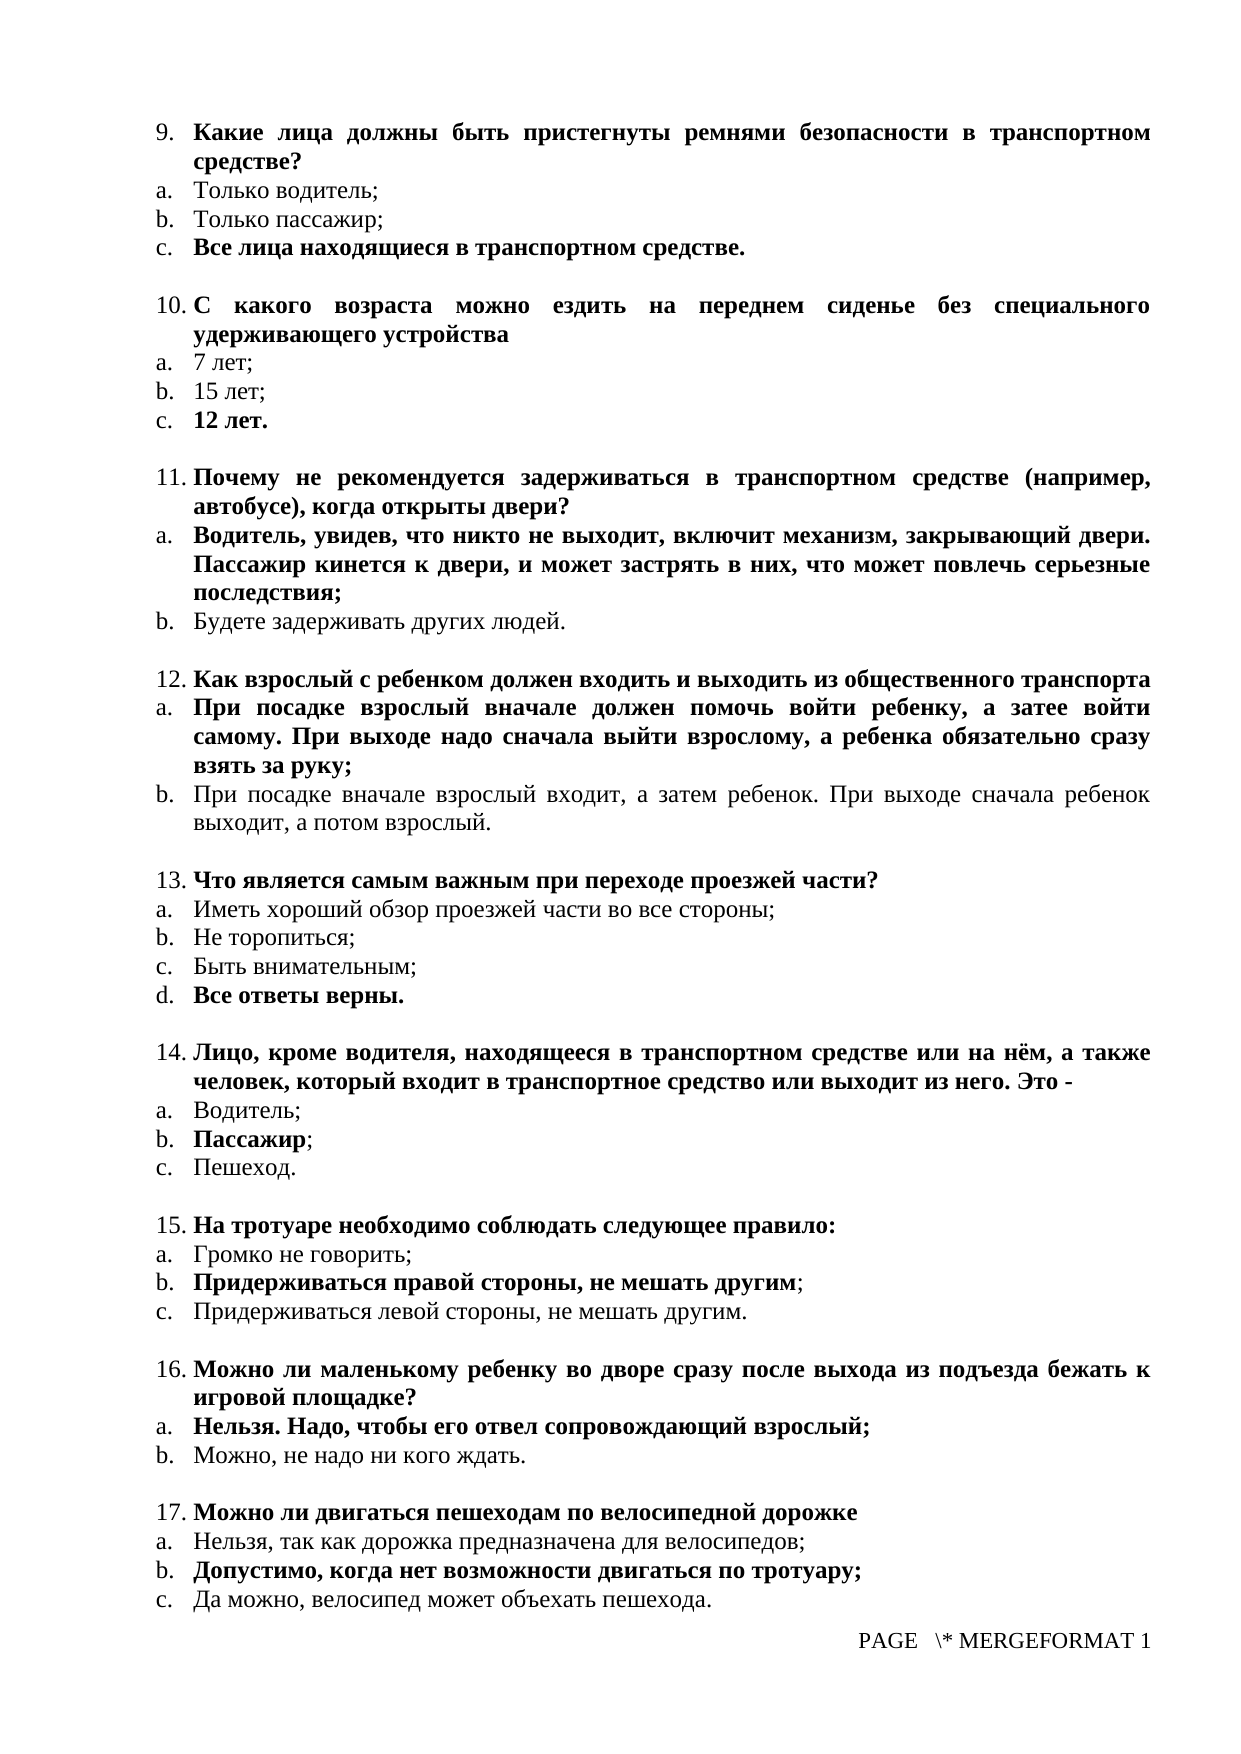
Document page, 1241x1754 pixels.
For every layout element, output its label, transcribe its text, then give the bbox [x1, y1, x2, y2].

list Допустимо, когда нет возможности двигаться по тротуару; [156, 1555, 1152, 1584]
list 7 лет; [156, 347, 1152, 376]
list Будете задерживать других людей. [156, 606, 1152, 635]
list Пассажир; [156, 1124, 1152, 1152]
list Придерживаться левой стороны, не мешать другим. [156, 1296, 1152, 1325]
list Что является самым важным при переходе проезжей части? [156, 865, 1152, 894]
list С какого возраста можно ездить на переднем сиденье без специального удерживающего устройства [156, 290, 1152, 347]
list Можно ли маленькому ребенку во дворе сразу после выхода из подъезда бежать к игровой площадке? [156, 1354, 1152, 1411]
list Все лица находящиеся в транспортном средстве. [156, 232, 1152, 261]
list Водитель, увидев, что никто не выходит, включит механизм, закрывающий двери. Пассажир кинется к двери, и может застрять в них, что может повлечь серьезные последствия; [156, 520, 1152, 606]
list Быть внимательным; [156, 951, 1152, 980]
list Не торопиться; [156, 922, 1152, 951]
list Да можно, велосипед может объехать пешехода. [156, 1584, 1152, 1612]
list Нельзя, так как дорожка предназначена для велосипедов; [156, 1526, 1152, 1555]
list Все ответы верны. [156, 980, 1152, 1009]
list При посадке вначале взрослый входит, а затем ребенок. При выходе сначала ребенок выходит, а потом взрослый. [156, 779, 1152, 836]
list Пешеход. [156, 1152, 1152, 1181]
list Почему не рекомендуется задерживаться в транспортном средстве (например, автобусе), когда открыты двери? [156, 462, 1152, 520]
list Придерживаться правой стороны, не мешать другим; [156, 1267, 1152, 1296]
list 15 лет; [156, 376, 1152, 405]
list Только водитель; [156, 175, 1152, 204]
list Можно ли двигаться пешеходам по велосипедной дорожке [156, 1497, 1152, 1526]
list Можно, не надо ни кого ждать. [156, 1440, 1152, 1469]
list При посадке взрослый вначале должен помочь войти ребенку, а затее войти самому. При выходе надо сначала выйти взрослому, а ребенка обязательно сразу взять за руку; [156, 692, 1152, 779]
list Нельзя. Надо, чтобы его отвел сопровождающий взрослый; [156, 1411, 1152, 1440]
list На тротуаре необходимо соблюдать следующее правило: [156, 1210, 1152, 1239]
list Громко не говорить; [156, 1239, 1152, 1267]
list 12 лет. [156, 405, 1152, 434]
list Какие лица должны быть пристегнуты ремнями безопасности в транспортном средстве? [156, 117, 1152, 175]
list Иметь хороший обзор проезжей части во все стороны; [156, 894, 1152, 922]
list Как взрослый с ребенком должен входить и выходить из общественного транспорта [156, 664, 1152, 692]
list Лицо, кроме водителя, находящееся в транспортном средстве или на нём, а также человек, который входит в транспортное средство или выходит из него. Это - [156, 1037, 1152, 1095]
list Водитель; [156, 1095, 1152, 1124]
list Только пассажир; [156, 204, 1152, 232]
